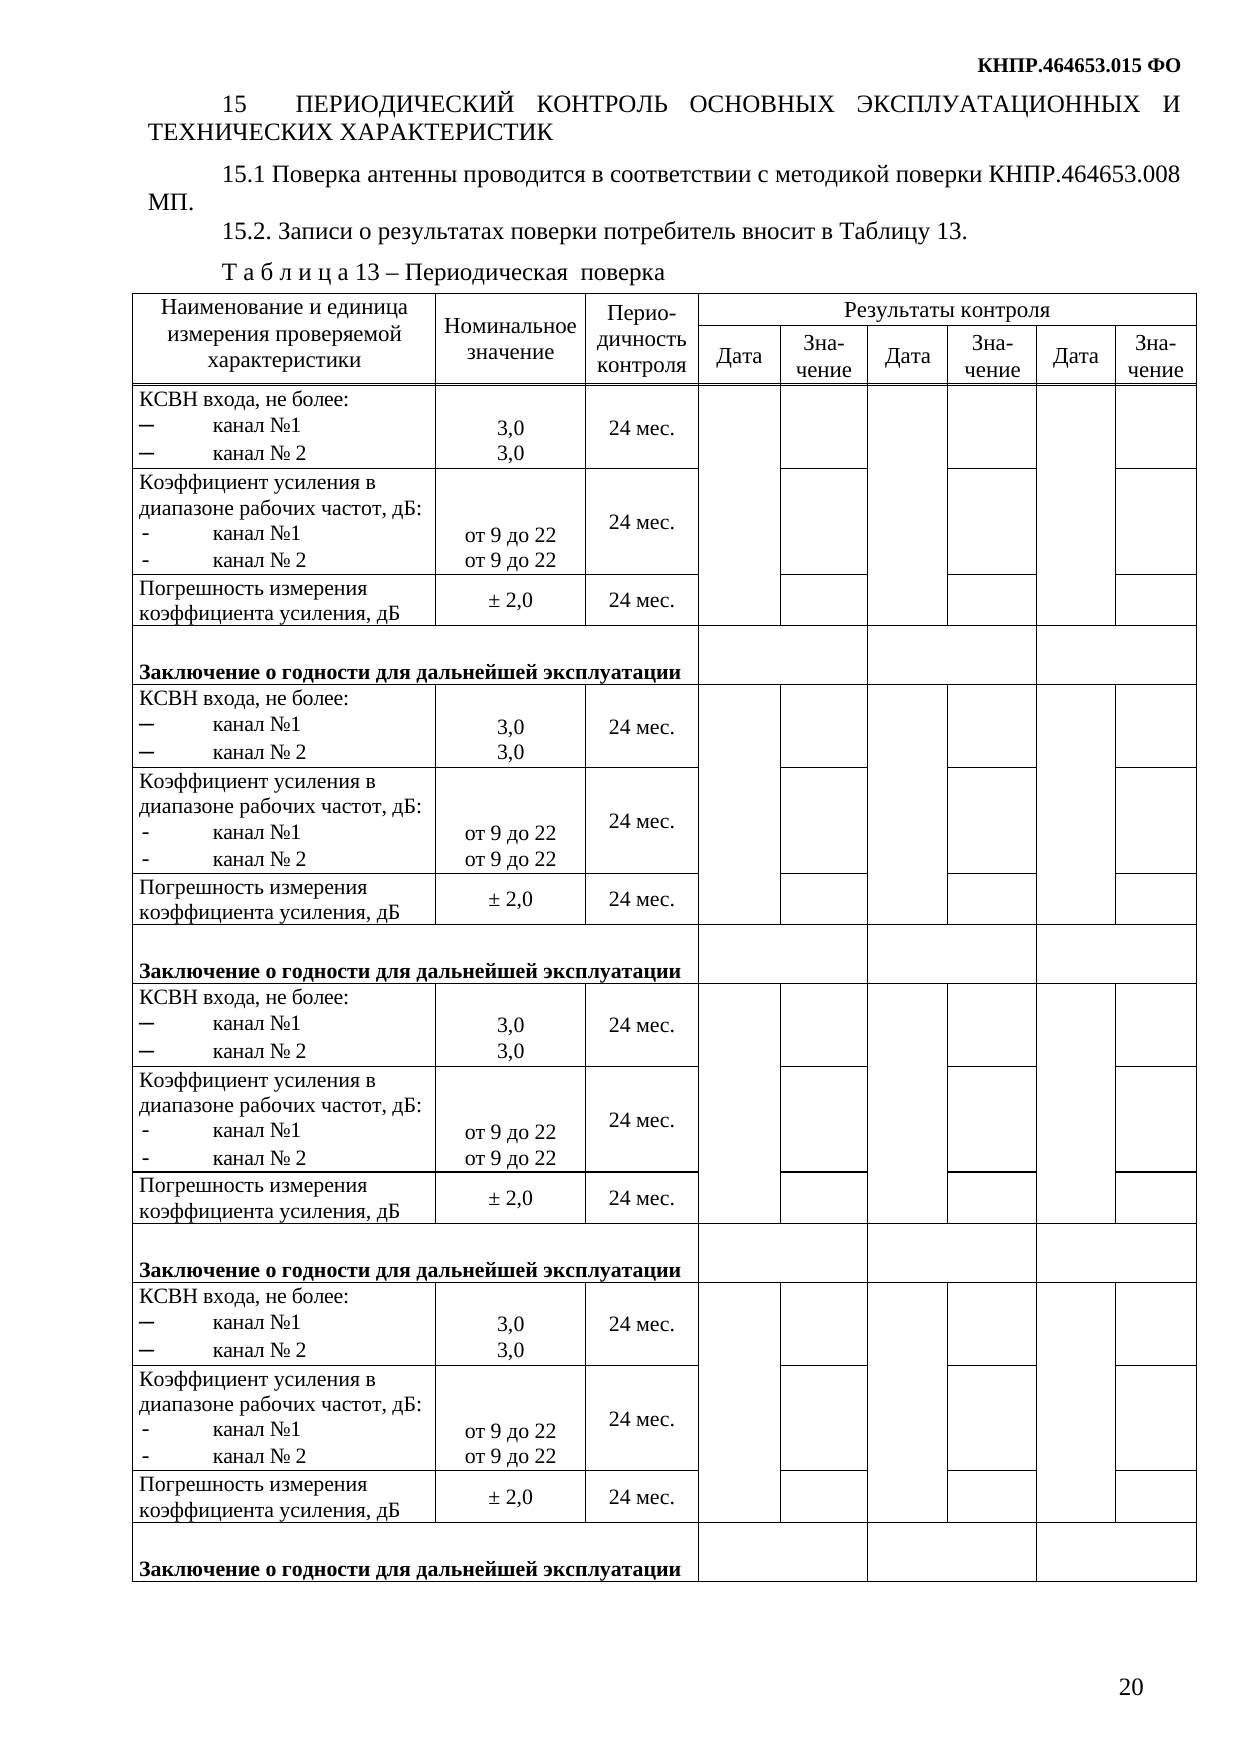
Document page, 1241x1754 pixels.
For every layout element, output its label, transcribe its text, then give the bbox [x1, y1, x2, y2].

table_cell Заключение о годности для дальнейшей эксплуатации [133, 1224, 698, 1282]
table_cell ± 2,0 [436, 874, 585, 924]
table_cell Зна-чение [781, 326, 867, 383]
table_cell [781, 685, 867, 767]
table_cell [868, 1283, 947, 1522]
table_cell Коэффициент усиления в диапазоне рабочих частот, дБ: канал №1 канал № 2 [133, 1366, 435, 1470]
table_cell 3,0 3,0 [436, 1283, 585, 1365]
table_cell Дата [699, 326, 780, 383]
table_cell [948, 768, 1036, 873]
table_cell [868, 1224, 1036, 1282]
text 15.1 Поверка антенны проводится в соответствии с методикой поверки КНПР.464653.008 МП. [148, 159, 1181, 216]
table_cell 24 мес. [586, 1283, 698, 1365]
table_cell [868, 685, 947, 924]
table_header Перио-дичность контроля [586, 294, 698, 383]
table_header Результаты контроля [699, 294, 1196, 325]
table_cell 3,0 3,0 [436, 984, 585, 1066]
table_cell Коэффициент усиления в диапазоне рабочих частот, дБ: канал №1 канал № 2 [133, 768, 435, 873]
table_cell [1037, 984, 1115, 1223]
table_cell [1116, 1283, 1196, 1365]
table_cell [781, 1067, 867, 1171]
table_cell 3,0 3,0 [436, 386, 585, 468]
table_cell 24 мес. [586, 1366, 698, 1470]
table_cell [948, 685, 1036, 767]
table_cell КСВН входа, не более: канал №1 канал № 2 [133, 984, 435, 1066]
table_cell Коэффициент усиления в диапазоне рабочих частот, дБ: канал №1 канал № 2 [133, 469, 435, 574]
table_cell КСВН входа, не более: канал №1 канал № 2 [133, 1283, 435, 1365]
table_cell [699, 386, 780, 625]
table_cell от 9 до 22 от 9 до 22 [436, 1366, 585, 1470]
table_cell 24 мес. [586, 685, 698, 767]
table_cell от 9 до 22 от 9 до 22 [436, 768, 585, 873]
table_cell ± 2,0 [436, 1173, 585, 1223]
list ПЕРИОДИЧЕСКИЙ КОНТРОЛЬ ОСНОВНЫХ ЭКСПЛУАТАЦИОННЫХ И ТЕХНИЧЕСКИХ ХАРАКТЕРИСТИК [148, 89, 1181, 146]
table_cell КСВН входа, не более: канал №1 канал № 2 [133, 386, 435, 468]
table_cell [1116, 685, 1196, 767]
table_cell [1037, 1283, 1115, 1522]
table_cell [699, 925, 867, 983]
table_cell КСВН входа, не более: канал №1 канал № 2 [133, 685, 435, 767]
table_cell [1037, 386, 1115, 625]
table_cell [699, 1283, 780, 1522]
table_cell 24 мес. [586, 1173, 698, 1223]
table_cell [948, 469, 1036, 574]
text Т а б л и ц а 13 – Периодическая поверка [148, 257, 1181, 286]
table_cell ± 2,0 [436, 1471, 585, 1522]
table_cell [1116, 575, 1196, 625]
table_cell от 9 до 22 от 9 до 22 [436, 469, 585, 574]
table_cell [699, 1224, 867, 1282]
table_cell 24 мес. [586, 386, 698, 468]
table_cell [781, 768, 867, 873]
table_cell 24 мес. [586, 874, 698, 924]
table_cell [868, 386, 947, 625]
table_cell [781, 1471, 867, 1522]
table_cell Зна-чение [948, 326, 1036, 383]
table_cell Погрешность измерения коэффициента усиления, дБ [133, 1173, 435, 1223]
table_cell [868, 626, 1036, 684]
table_cell [1116, 1471, 1196, 1522]
table_cell [781, 1173, 867, 1223]
table_cell [1116, 768, 1196, 873]
table_cell 3,0 3,0 [436, 685, 585, 767]
table_cell Дата [868, 326, 947, 383]
table_cell Погрешность измерения коэффициента усиления, дБ [133, 575, 435, 625]
table_header Наименование и единица измерения проверяемой характеристики [133, 294, 435, 383]
table_cell [781, 984, 867, 1066]
text 15.2. Записи о результатах поверки потребитель вносит в Таблицу 13. [148, 216, 1181, 245]
table_cell от 9 до 22 от 9 до 22 [436, 1067, 585, 1171]
table_cell Заключение о годности для дальнейшей эксплуатации [133, 626, 698, 684]
table_cell [699, 626, 867, 684]
table_cell Заключение о годности для дальнейшей эксплуатации [133, 1523, 698, 1581]
table_cell [1116, 984, 1196, 1066]
table_cell [1116, 1366, 1196, 1470]
table_cell [948, 1366, 1036, 1470]
table_cell [948, 575, 1036, 625]
table_cell Погрешность измерения коэффициента усиления, дБ [133, 1471, 435, 1522]
table_cell [1116, 874, 1196, 924]
table_cell [948, 874, 1036, 924]
table_cell 24 мес. [586, 469, 698, 574]
table_cell [1037, 1224, 1196, 1282]
table_cell [1116, 1173, 1196, 1223]
table_cell [781, 874, 867, 924]
table_cell 24 мес. [586, 768, 698, 873]
table_cell [781, 1283, 867, 1365]
table_cell Погрешность измерения коэффициента усиления, дБ [133, 874, 435, 924]
table_cell [1037, 685, 1115, 924]
table_cell [948, 1283, 1036, 1365]
table_cell [781, 469, 867, 574]
table_cell [1116, 386, 1196, 468]
table_cell Заключение о годности для дальнейшей эксплуатации [133, 925, 698, 983]
table_cell [781, 575, 867, 625]
table_cell 24 мес. [586, 1471, 698, 1522]
table_cell [948, 1067, 1036, 1171]
table_cell [948, 984, 1036, 1066]
table_cell [699, 984, 780, 1223]
table_cell [868, 1523, 1036, 1581]
table_cell Коэффициент усиления в диапазоне рабочих частот, дБ: канал №1 канал № 2 [133, 1067, 435, 1171]
table_cell 24 мес. [586, 575, 698, 625]
table_cell [948, 386, 1036, 468]
table_cell 24 мес. [586, 1067, 698, 1171]
table_cell 24 мес. [586, 984, 698, 1066]
table_cell [699, 685, 780, 924]
table_cell [1037, 1523, 1196, 1581]
table_cell [1116, 1067, 1196, 1171]
table_cell [948, 1471, 1036, 1522]
table_cell [1037, 925, 1196, 983]
table_cell [868, 984, 947, 1223]
table_cell [1116, 469, 1196, 574]
table_cell Зна-чение [1116, 326, 1196, 383]
table_cell [781, 386, 867, 468]
table_cell [948, 1173, 1036, 1223]
table_cell ± 2,0 [436, 575, 585, 625]
table_cell [1037, 626, 1196, 684]
table_cell Дата [1037, 326, 1115, 383]
table_cell [868, 925, 1036, 983]
table_cell [699, 1523, 867, 1581]
table_header Номинальное значение [436, 294, 585, 383]
table_cell [781, 1366, 867, 1470]
